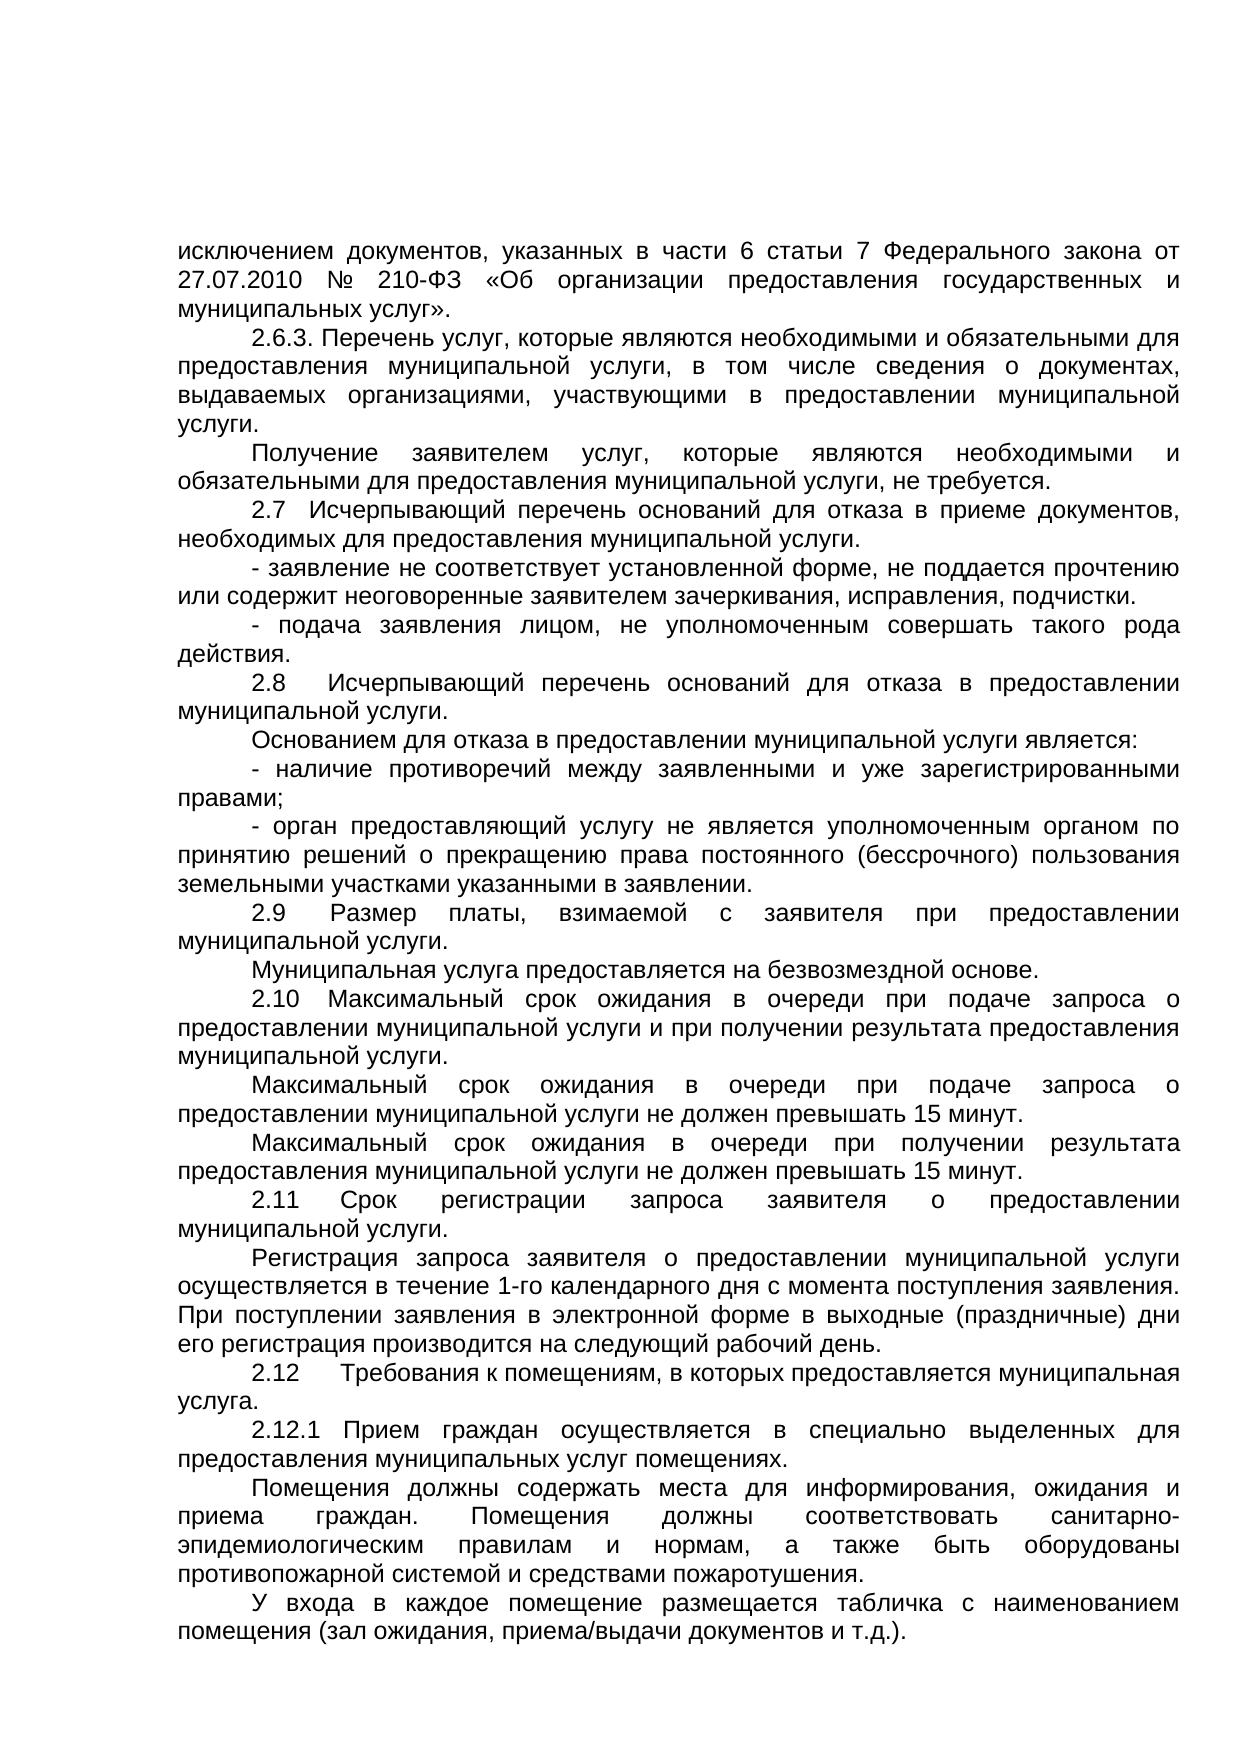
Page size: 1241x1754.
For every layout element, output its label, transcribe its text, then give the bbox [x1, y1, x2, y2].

list Прием граждан осуществляется в специально выделенных для предоставления муниципальных услуг помещениях. [177, 1415, 1181, 1472]
text Помещения должны содержать места для информирования, ожидания и приема граждан. Помещения должны соответствовать санитарно-эпидемиологическим правилам и нормам, а также быть оборудованы противопожарной системой и средствами пожаротушения. [177, 1472, 1181, 1587]
text - заявление не соответствует установленной форме, не поддается прочтению или содержит неоговоренные заявителем зачеркивания, исправления, подчистки. [177, 552, 1181, 610]
text - наличие противоречий между заявленными и уже зарегистрированными правами; [177, 754, 1181, 811]
text Регистрация запроса заявителя о предоставлении муниципальной услуги осуществляется в течение 1-го календарного дня с момента поступления заявления. При поступлении заявления в электронной форме в выходные (праздничные) дни его регистрация производится на следующий рабочий день. [177, 1242, 1181, 1357]
list Требования к помещениям, в которых предоставляется муниципальная услуга. [177, 1357, 1181, 1415]
list Максимальный срок ожидания в очереди при подаче запроса о предоставлении муниципальной услуги и при получении результата предоставления муниципальной услуги. [177, 984, 1181, 1070]
text У входа в каждое помещение размещается табличка с наименованием помещения (зал ожидания, приема/выдачи документов и т.д.). [177, 1587, 1181, 1645]
text 2.6.3. Перечень услуг, которые являются необходимыми и обязательными для предоставления муниципальной услуги, в том числе сведения о документах, выдаваемых организациями, участвующими в предоставлении муниципальной услуги. [177, 322, 1181, 437]
list Исчерпывающий перечень оснований для отказа в предоставлении муниципальной услуги. [177, 667, 1181, 725]
text Получение заявителем услуг, которые являются необходимыми и обязательными для предоставления муниципальной услуги, не требуется. [177, 437, 1181, 495]
text Максимальный срок ожидания в очереди при получении результата предоставления муниципальной услуги не должен превышать 15 минут. [177, 1127, 1181, 1185]
text - подача заявления лицом, не уполномоченным совершать такого рода действия. [177, 610, 1181, 667]
text Муниципальная услуга предоставляется на безвозмездной основе. [177, 955, 1181, 984]
text Максимальный срок ожидания в очереди при подаче запроса о предоставлении муниципальной услуги не должен превышать 15 минут. [177, 1070, 1181, 1127]
list Исчерпывающий перечень оснований для отказа в приеме документов, необходимых для предоставления муниципальной услуги. [177, 495, 1181, 552]
text - орган предоставляющий услугу не является уполномоченным органом по принятию решений о прекращению права постоянного (бессрочного) пользования земельными участками указанными в заявлении. [177, 811, 1181, 897]
list Размер платы, взимаемой с заявителя при предоставлении муниципальной услуги. [177, 897, 1181, 955]
list Срок регистрации запроса заявителя о предоставлении муниципальной услуги. [177, 1185, 1181, 1242]
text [177, 236, 1181, 322]
text Основанием для отказа в предоставлении муниципальной услуги является: [177, 725, 1181, 754]
